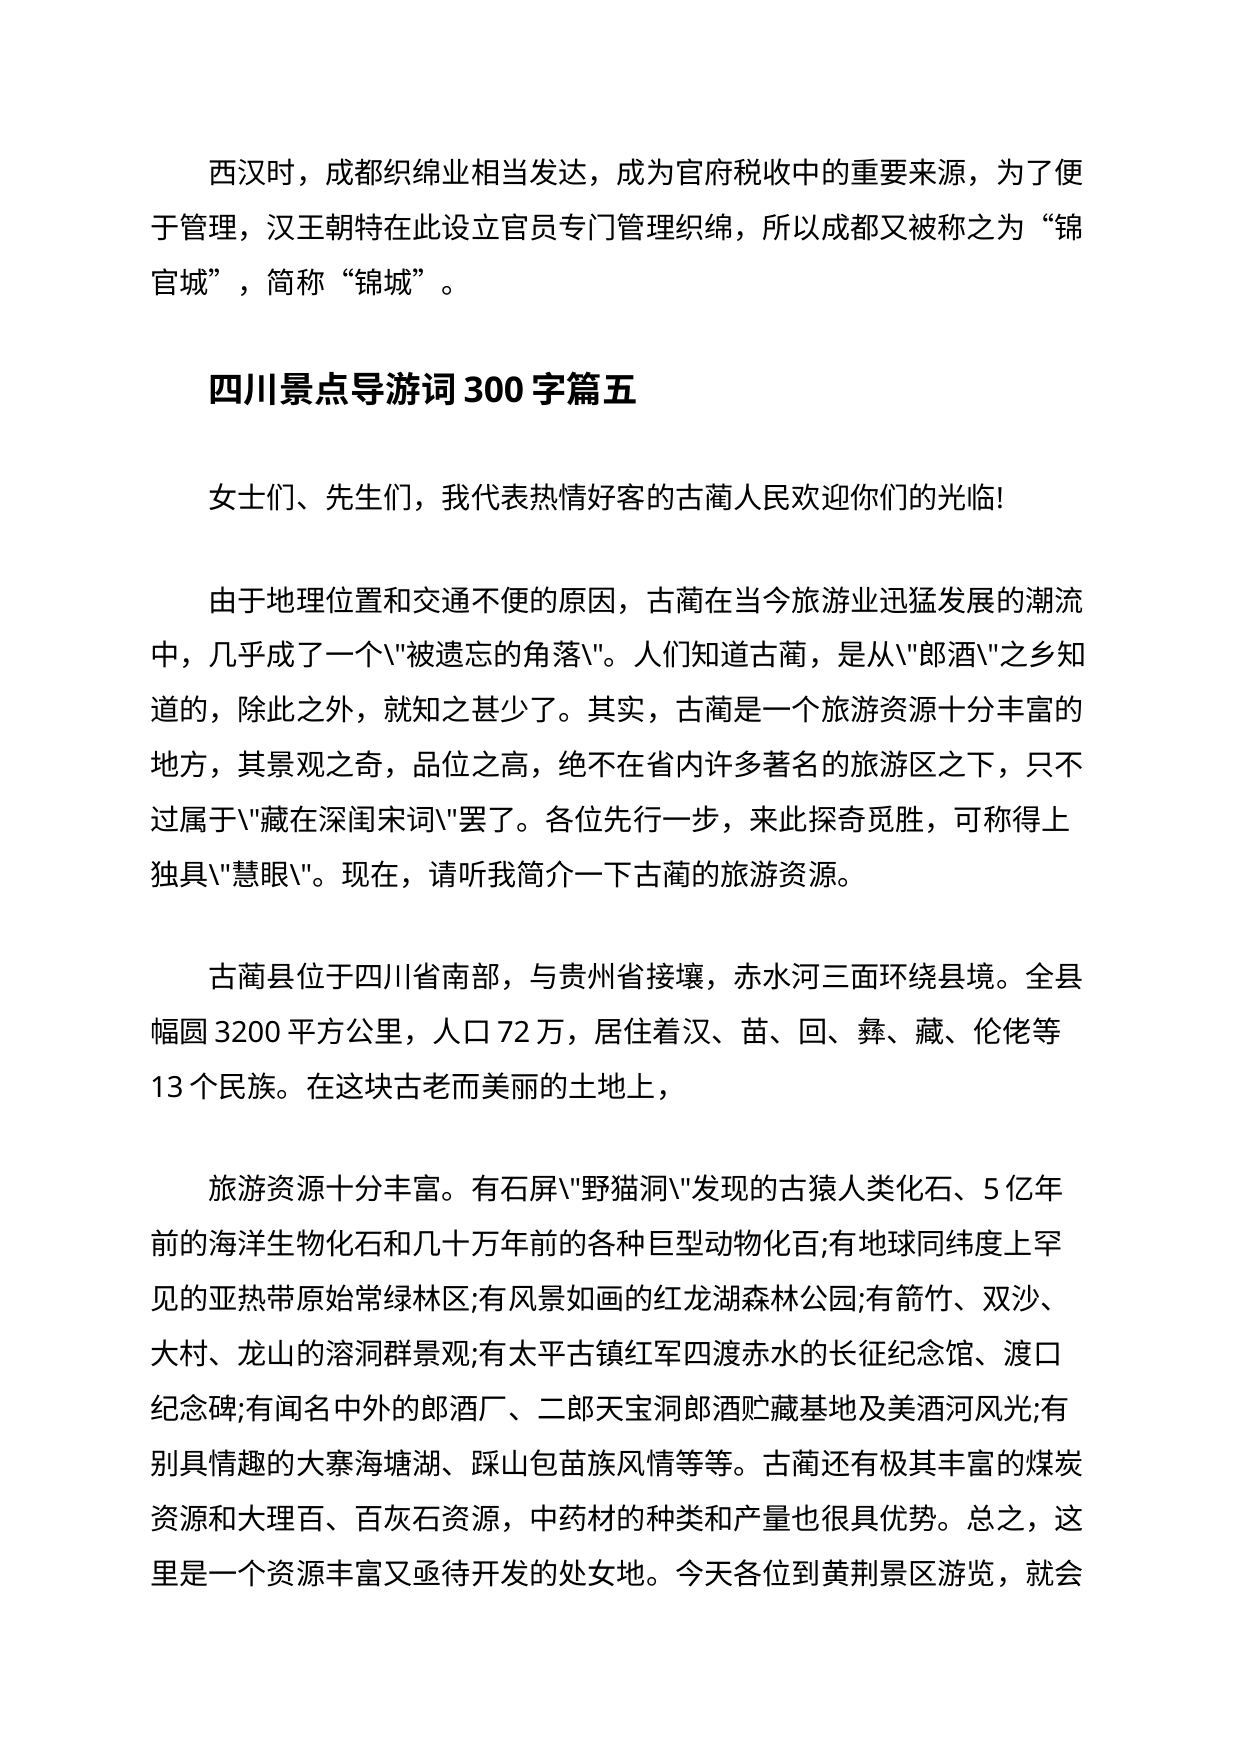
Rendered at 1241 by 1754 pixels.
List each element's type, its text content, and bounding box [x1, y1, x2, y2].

text 四川景点导游词300字篇五 [150, 362, 1090, 413]
text 由于地理位置和交通不便的原因，古蔺在当今旅游业迅猛发展的潮流中，几乎成了一个\"被遗忘的角落\"。人们知道古蔺，是从\"郎酒\"之乡知道的，除此之外，就知之甚少了。其实，古蔺是一个旅游资源十分丰富的地方，其景观之奇，品位之高，绝不在省内许多著名的旅游区之下，只不过属于\"藏在深闺宋词\"罢了。各位先行一步，来此探奇觅胜，可称得上独具\"慧眼\"。现在，请听我简介一下古蔺的旅游资源。 [150, 577, 1090, 894]
text 女士们、先生们，我代表热情好客的古蔺人民欢迎你们的光临! [150, 475, 1090, 517]
text 古蔺县位于四川省南部，与贵州省接壤，赤水河三面环绕县境。全县幅圆3200平方公里，人口72万，居住着汉、苗、回、彝、藏、伦佬等13个民族。在这块古老而美丽的土地上， [150, 954, 1090, 1106]
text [150, 1166, 1090, 1593]
text 西汉时，成都织绵业相当发达，成为官府税收中的重要来源，为了便于管理，汉王朝特在此设立官员专门管理织绵，所以成都又被称之为“锦官城”，简称“锦城”。 [150, 150, 1090, 302]
